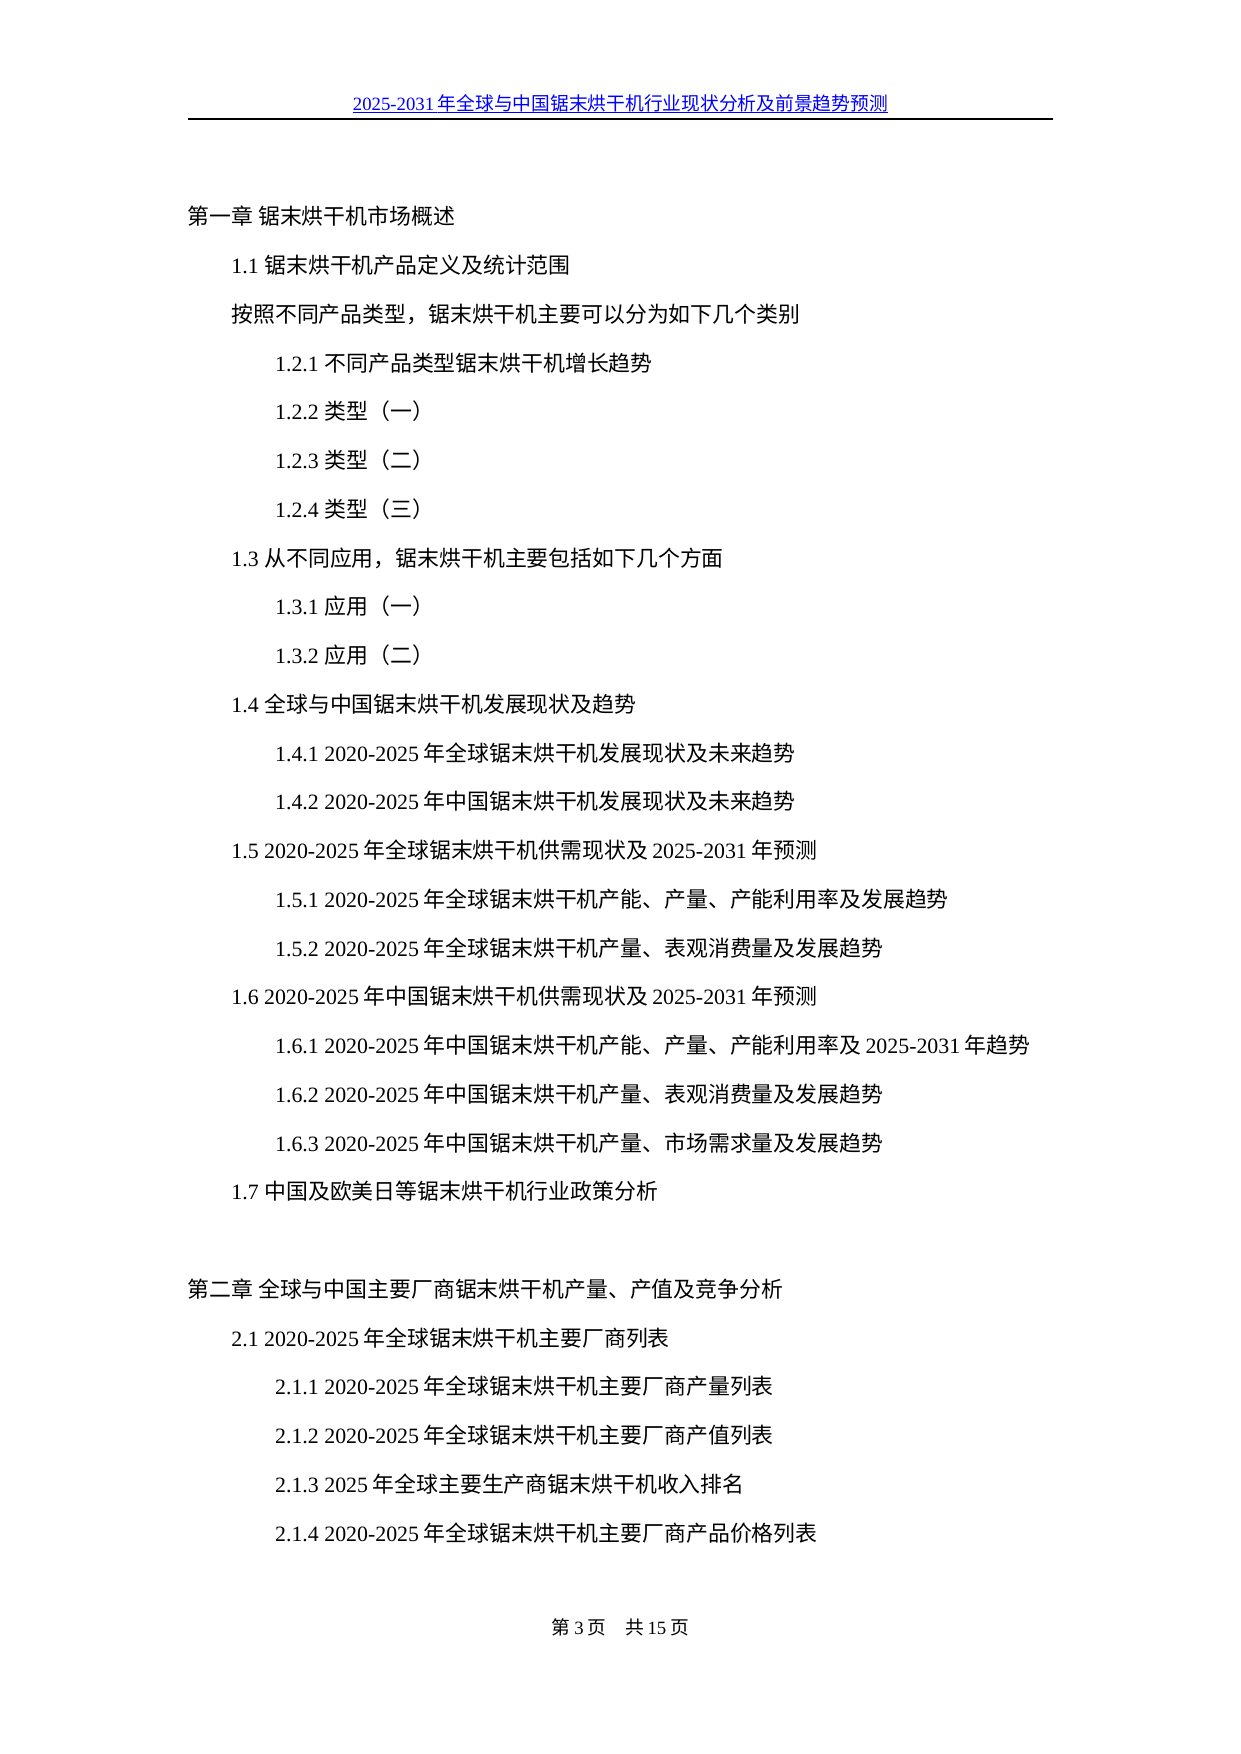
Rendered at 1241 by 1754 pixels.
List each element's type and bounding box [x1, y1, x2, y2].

text [187, 150, 1053, 1548]
